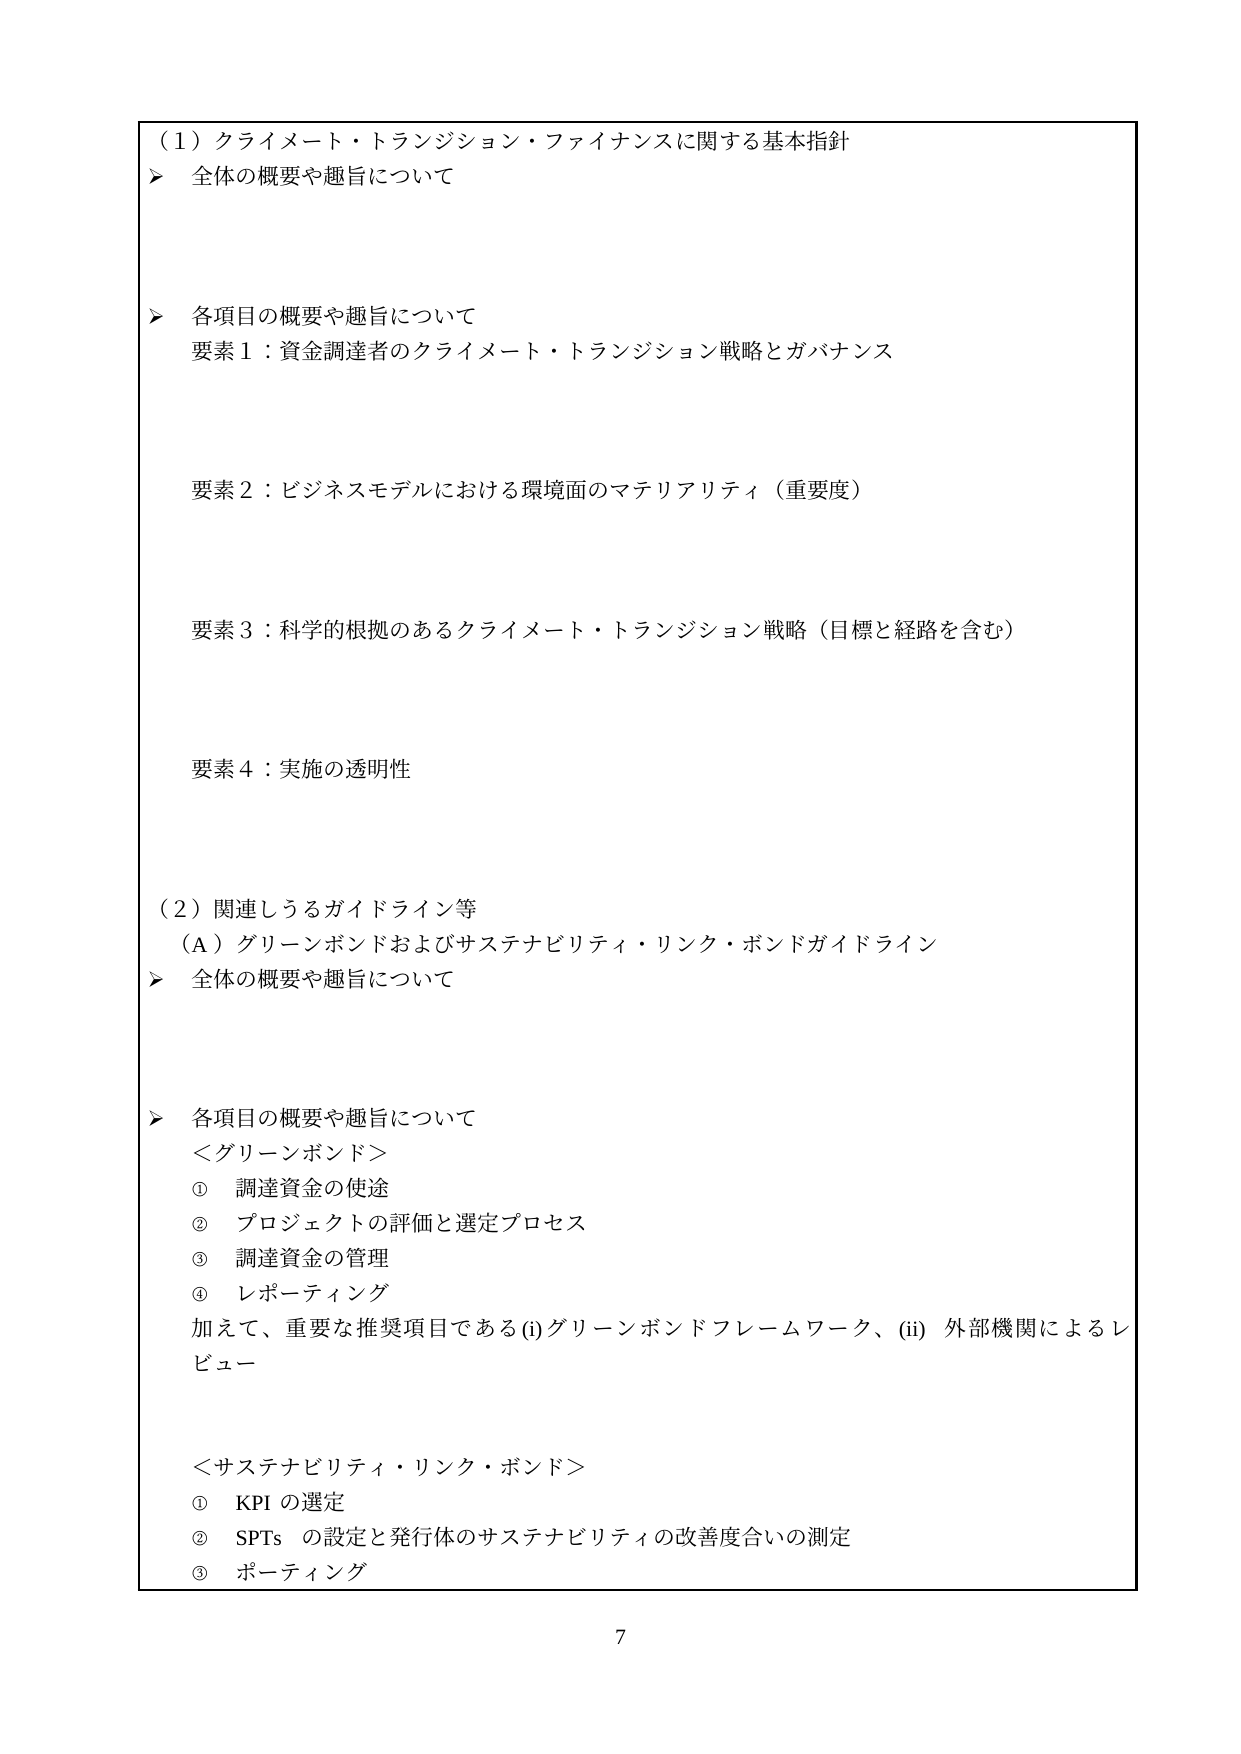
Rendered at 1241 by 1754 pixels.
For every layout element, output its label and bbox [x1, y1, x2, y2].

table_header [140, 123, 1135, 1588]
